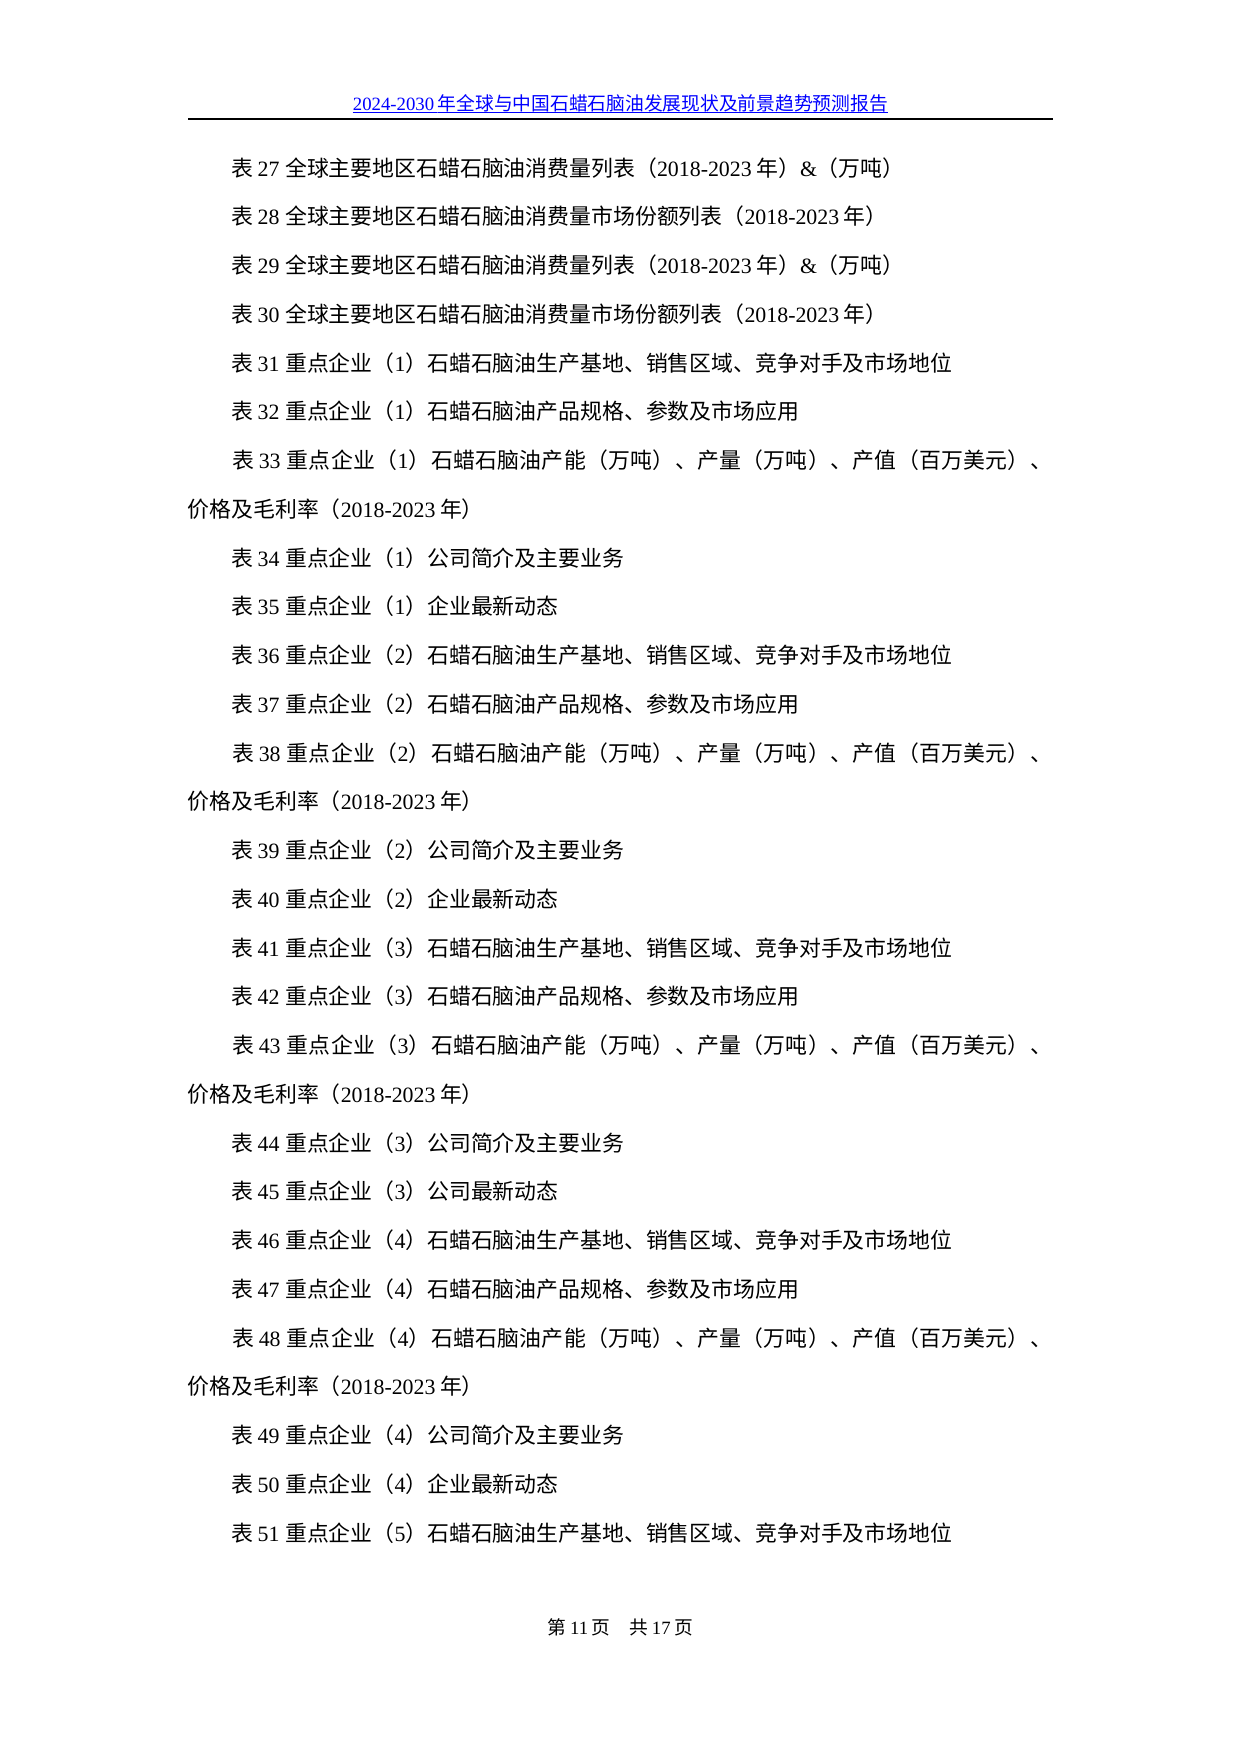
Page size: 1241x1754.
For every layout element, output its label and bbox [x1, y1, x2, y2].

text [187, 150, 1053, 1548]
